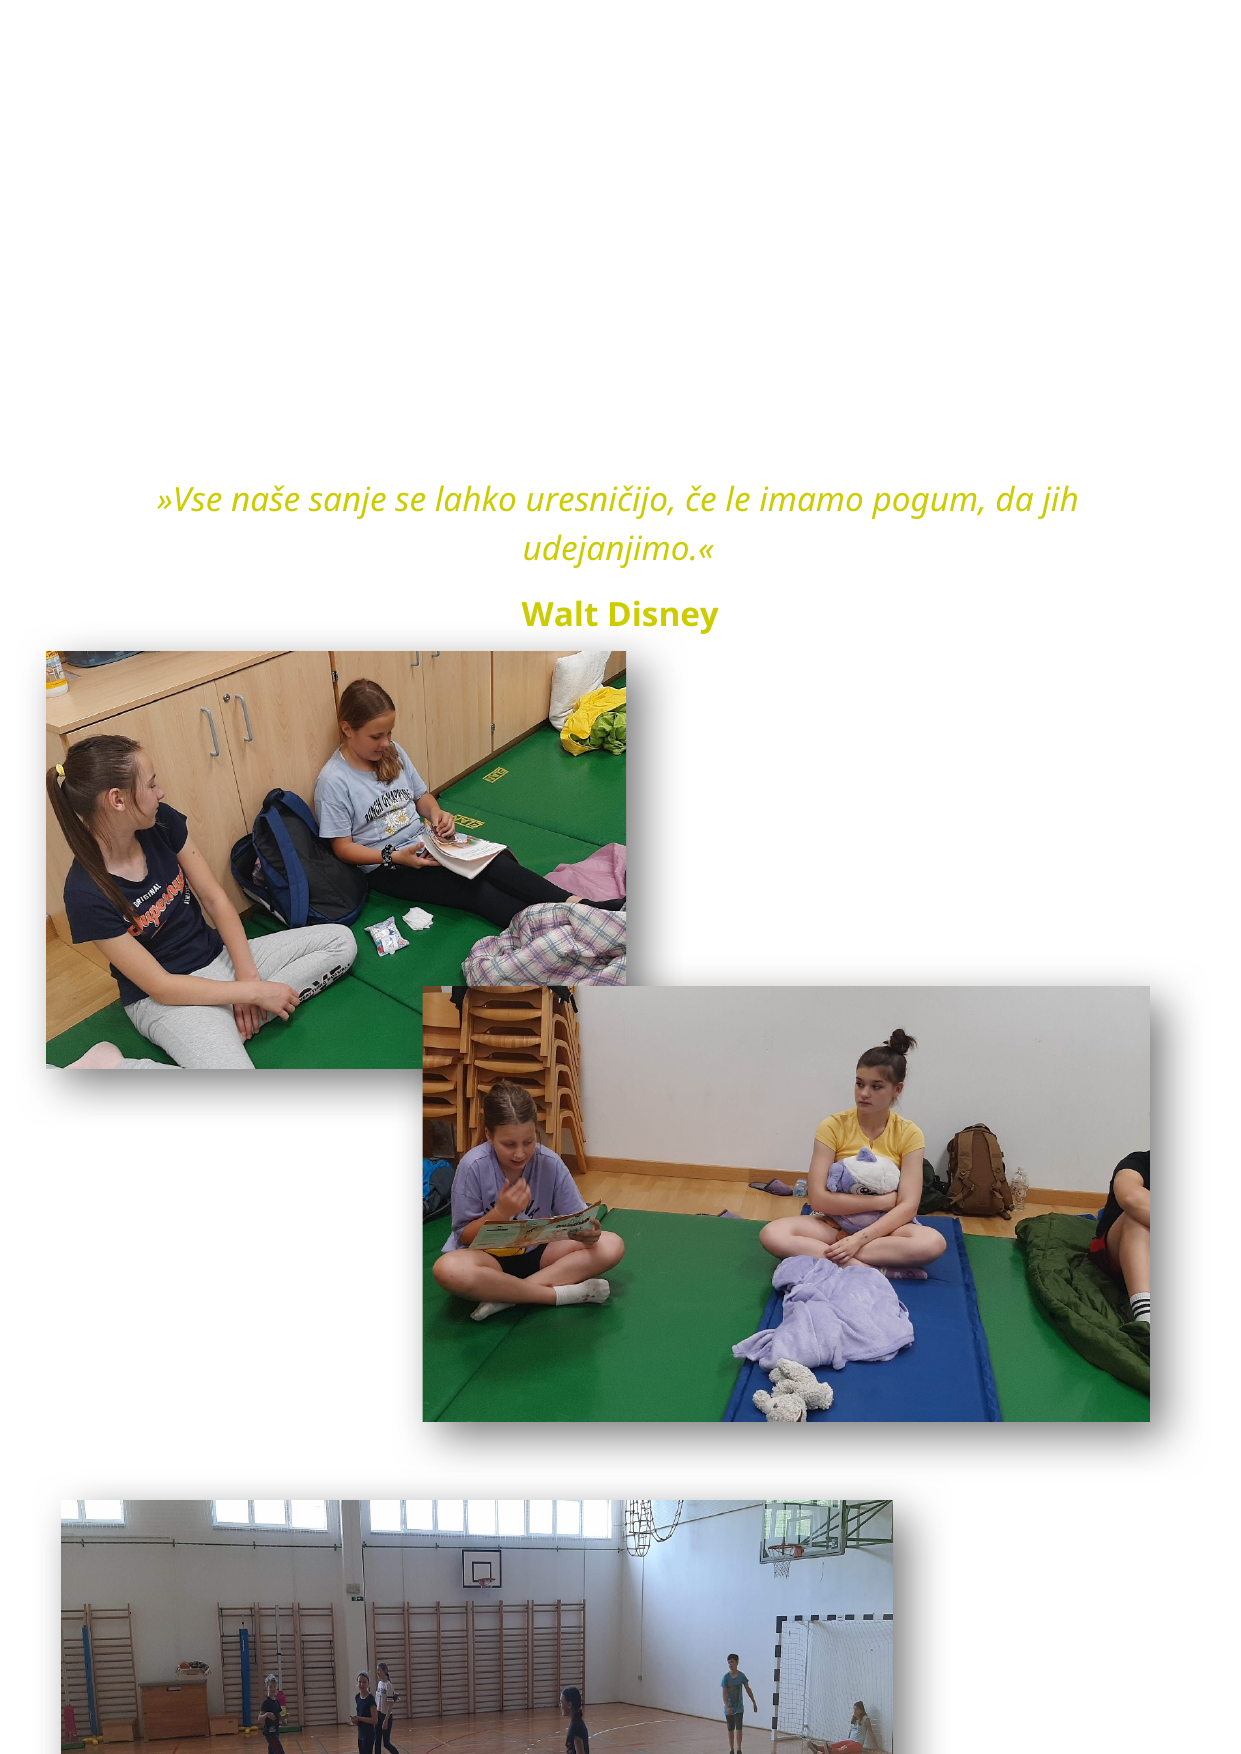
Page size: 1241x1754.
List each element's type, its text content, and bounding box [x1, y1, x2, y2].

text »Vse naše sanje se lahko uresničijo, če le imamo pogum, da jih udejanjimo.« [148, 476, 1093, 570]
text Walt Disney [148, 590, 1093, 636]
picture [61, 1500, 893, 1754]
picture [46, 651, 1150, 1422]
